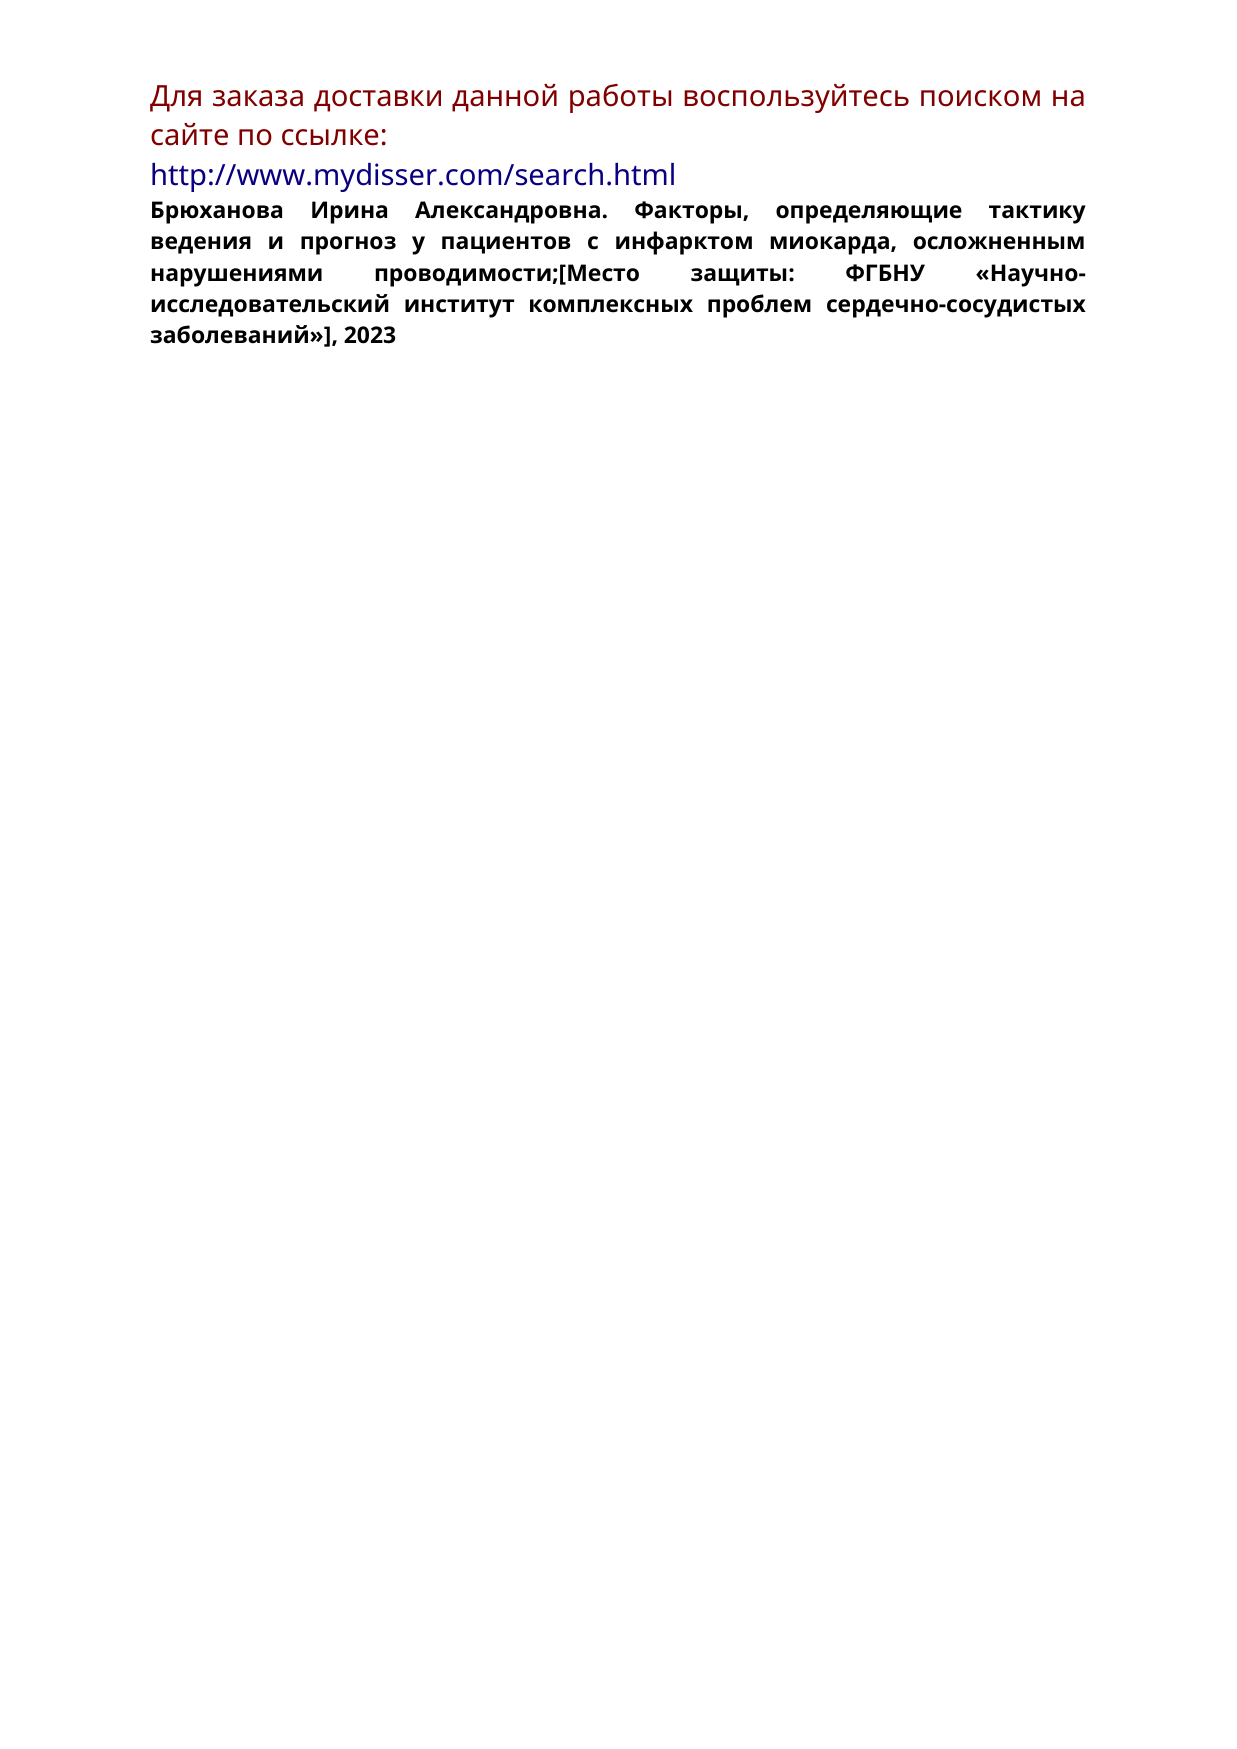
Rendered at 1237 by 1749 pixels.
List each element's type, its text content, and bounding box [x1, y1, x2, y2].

text Брюханова Ирина Александровна. Факторы, определяющие тактику ведения и прогноз у пациентов с инфарктом миокарда, осложненным нарушениями проводимости;[Место защиты: ФГБНУ «Научно-исследовательский институт комплексных проблем сердечно-сосудистых заболеваний»], 2023 [150, 194, 1086, 350]
